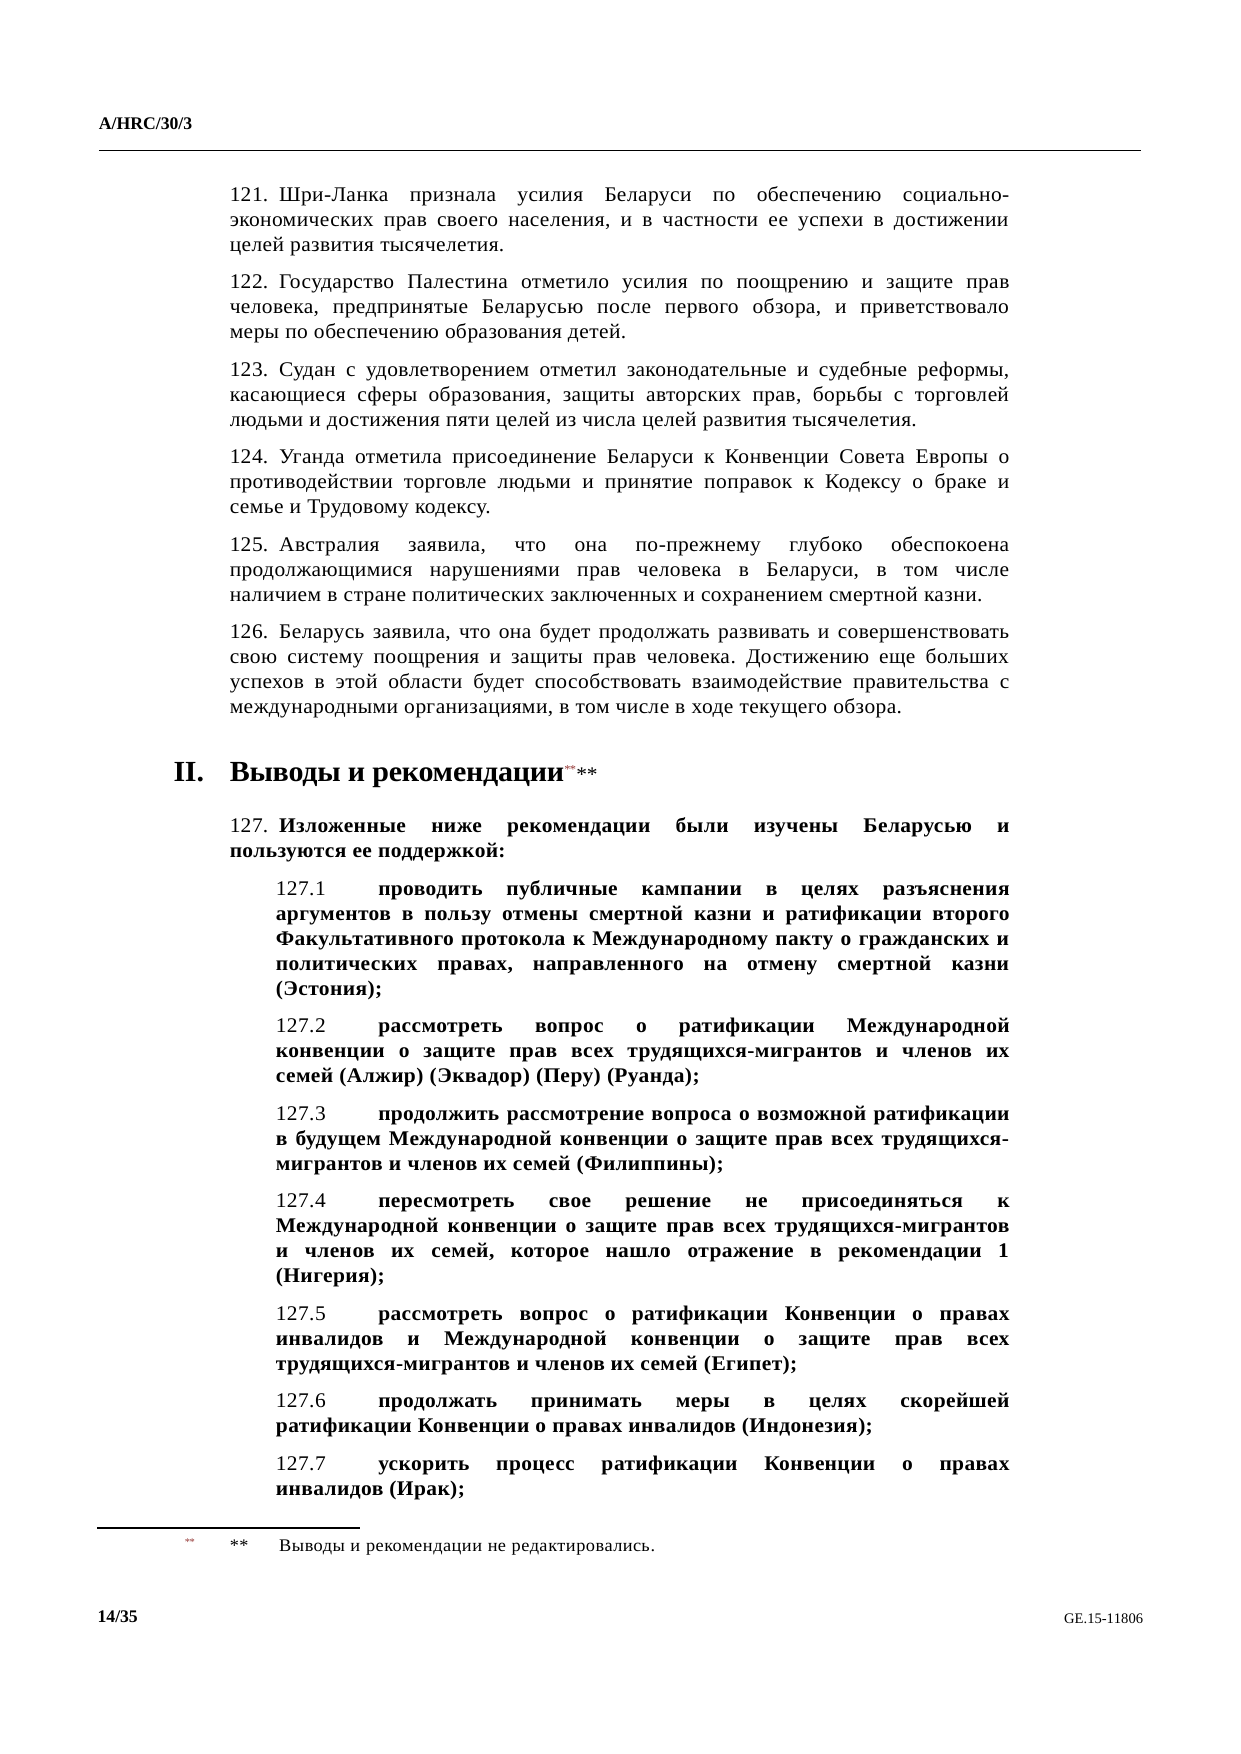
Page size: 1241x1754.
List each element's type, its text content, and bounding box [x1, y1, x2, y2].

text 127.6 продолжать принимать меры в целях скорейшей ратификации Конвенции о правах инвалидов (Индонезия); [276, 1388, 1011, 1438]
text 127.3 продолжить рассмотрение вопроса о возможной ратификации в будущем Международной конвенции о защите прав всех трудящихся-мигрантов и членов их семей (Филиппины); [276, 1100, 1011, 1175]
text 126. Беларусь заявила, что она будет продолжать развивать и совершенствовать свою систему поощрения и защиты прав человека. Достижению еще больших успехов в этой области будет способствовать взаимодействие правительства с международными организациями, в том числе в ходе текущего обзора. [229, 619, 1011, 719]
text 124. Уганда отметила присоединение Беларуси к Конвенции Совета Европы о противодействии торговле людьми и принятие поправок к Кодексу о браке и семье и Трудовому кодексу. [229, 444, 1011, 519]
text II. Выводы и рекомендации** [97, 756, 1011, 788]
text 127.7 ускорить процесс ратификации Конвенции о правах инвалидов (Ирак); [276, 1450, 1011, 1500]
text 127.2 рассмотреть вопрос о ратификации Международной конвенции о защите прав всех трудящихся-мигрантов и членов их семей (Алжир) (Эквадор) (Перу) (Руанда); [276, 1013, 1011, 1088]
text 121. Шри-Ланка признала усилия Беларуси по обеспечению социально-экономических прав своего населения, и в частности ее успехи в достижении целей развития тысячелетия. [229, 181, 1011, 256]
text 127. Изложенные ниже рекомендации были изучены Беларусью и пользуются ее поддержкой: [229, 813, 1011, 863]
text 122. Государство Палестина отметило усилия по поощрению и защите прав человека, предпринятые Беларусью после первого обзора, и приветствовало меры по обеспечению образования детей. [229, 269, 1011, 344]
text 127.1 проводить публичные кампании в целях разъяснения аргументов в пользу отмены смертной казни и ратификации второго Факультативного протокола к Международному пакту о гражданских и политических правах, направленного на отмену смертной казни (Эстония); [276, 875, 1011, 1000]
text 125. Австралия заявила, что она по-прежнему глубоко обеспокоена продолжающимися нарушениями прав человека в Беларуси, в том числе наличием в стране политических заключенных и сохранением смертной казни. [229, 531, 1011, 606]
text 123. Судан с удовлетворением отметил законодательные и судебные реформы, касающиеся сферы образования, защиты авторских прав, борьбы с торговлей людьми и достижения пяти целей из числа целей развития тысячелетия. [229, 356, 1011, 431]
text 127.4 пересмотреть свое решение не присоединяться к Международной конвенции о защите прав всех трудящихся-мигрантов и членов их семей, которое нашло отражение в рекомендации 1 (Нигерия); [276, 1188, 1011, 1288]
text 127.5 рассмотреть вопрос о ратификации Конвенции о правах инвалидов и Международной конвенции о защите прав всех трудящихся-мигрантов и членов их семей (Египет); [276, 1300, 1011, 1375]
